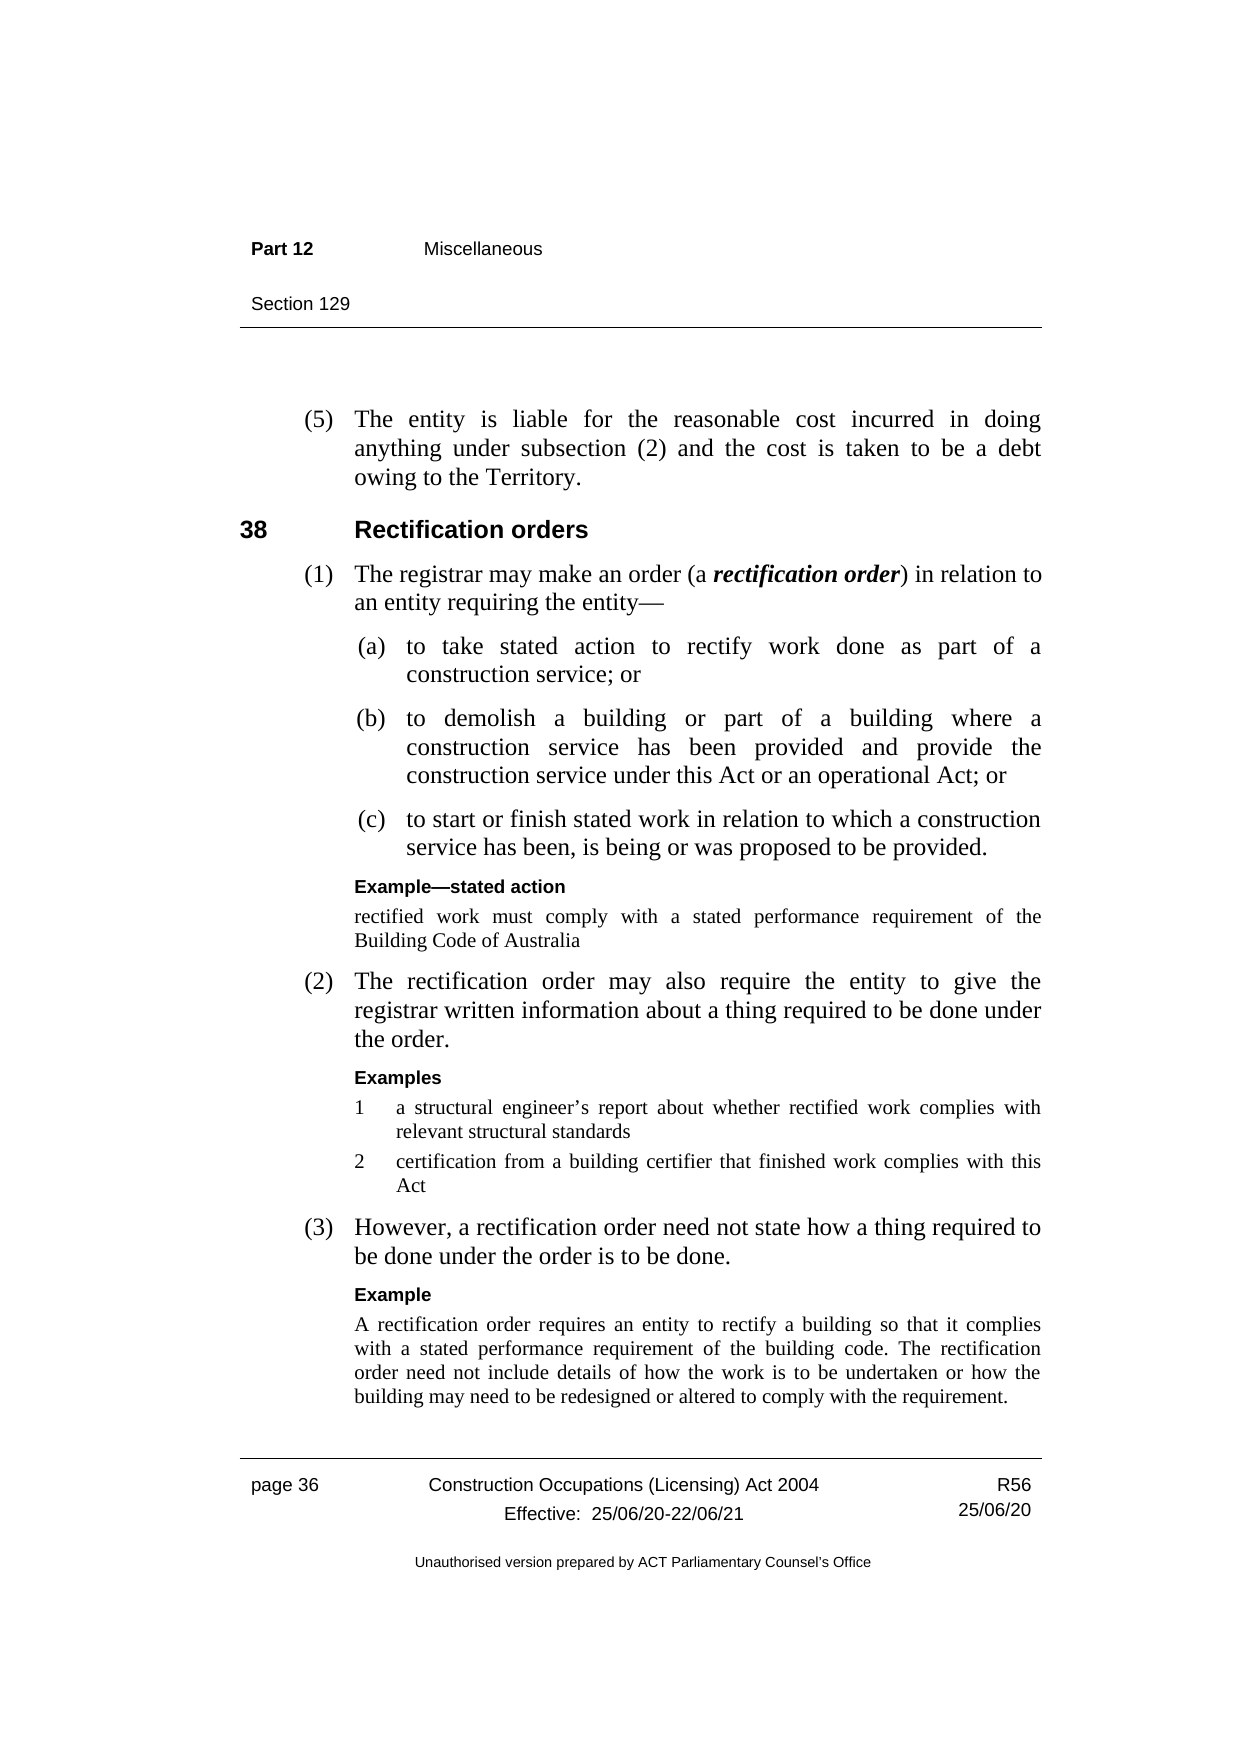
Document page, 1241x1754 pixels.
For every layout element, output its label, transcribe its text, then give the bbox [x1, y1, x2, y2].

text 38 Rectification orders [239, 515, 1042, 544]
text Example—stated action [354, 876, 1042, 897]
text Examples [354, 1067, 1042, 1089]
text (a) to take stated action to rectify work done as part of a construction service; or [239, 631, 1042, 688]
text (1) The registrar may make an order (a rectification order) in relation to an entity requiring the entity— [239, 559, 1042, 616]
text rectified work must comply with a stated performance requirement of the Building Code of Australia [354, 904, 1042, 952]
text A rectification order requires an entity to rectify a building so that it complies with a stated performance requirement of the building code. The rectification order need not include details of how the work is to be undertaken or how the building may need to be redesigned or altered to comply with the requirement. [354, 1312, 1042, 1408]
text 1 a structural engineer’s report about whether rectified work complies with relevant structural standards [354, 1095, 1042, 1143]
text (c) to start or finish stated work in relation to which a construction service has been, is being or was proposed to be provided. [239, 804, 1042, 861]
text (3) However, a rectification order need not state how a thing required to be done under the order is to be done. [239, 1212, 1042, 1269]
text (b) to demolish a building or part of a building where a construction service has been provided and provide the construction service under this Act or an operational Act; or [239, 703, 1042, 789]
text (2) The rectification order may also require the entity to give the registrar written information about a thing required to be done under the order. [239, 966, 1042, 1053]
text (5) The entity is liable for the reasonable cost incurred in doing anything under subsection (2) and the cost is taken to be a debt owing to the Territory. [239, 404, 1042, 490]
text 2 certification from a building certifier that finished work complies with this Act [354, 1149, 1042, 1197]
text Example [354, 1284, 1042, 1306]
